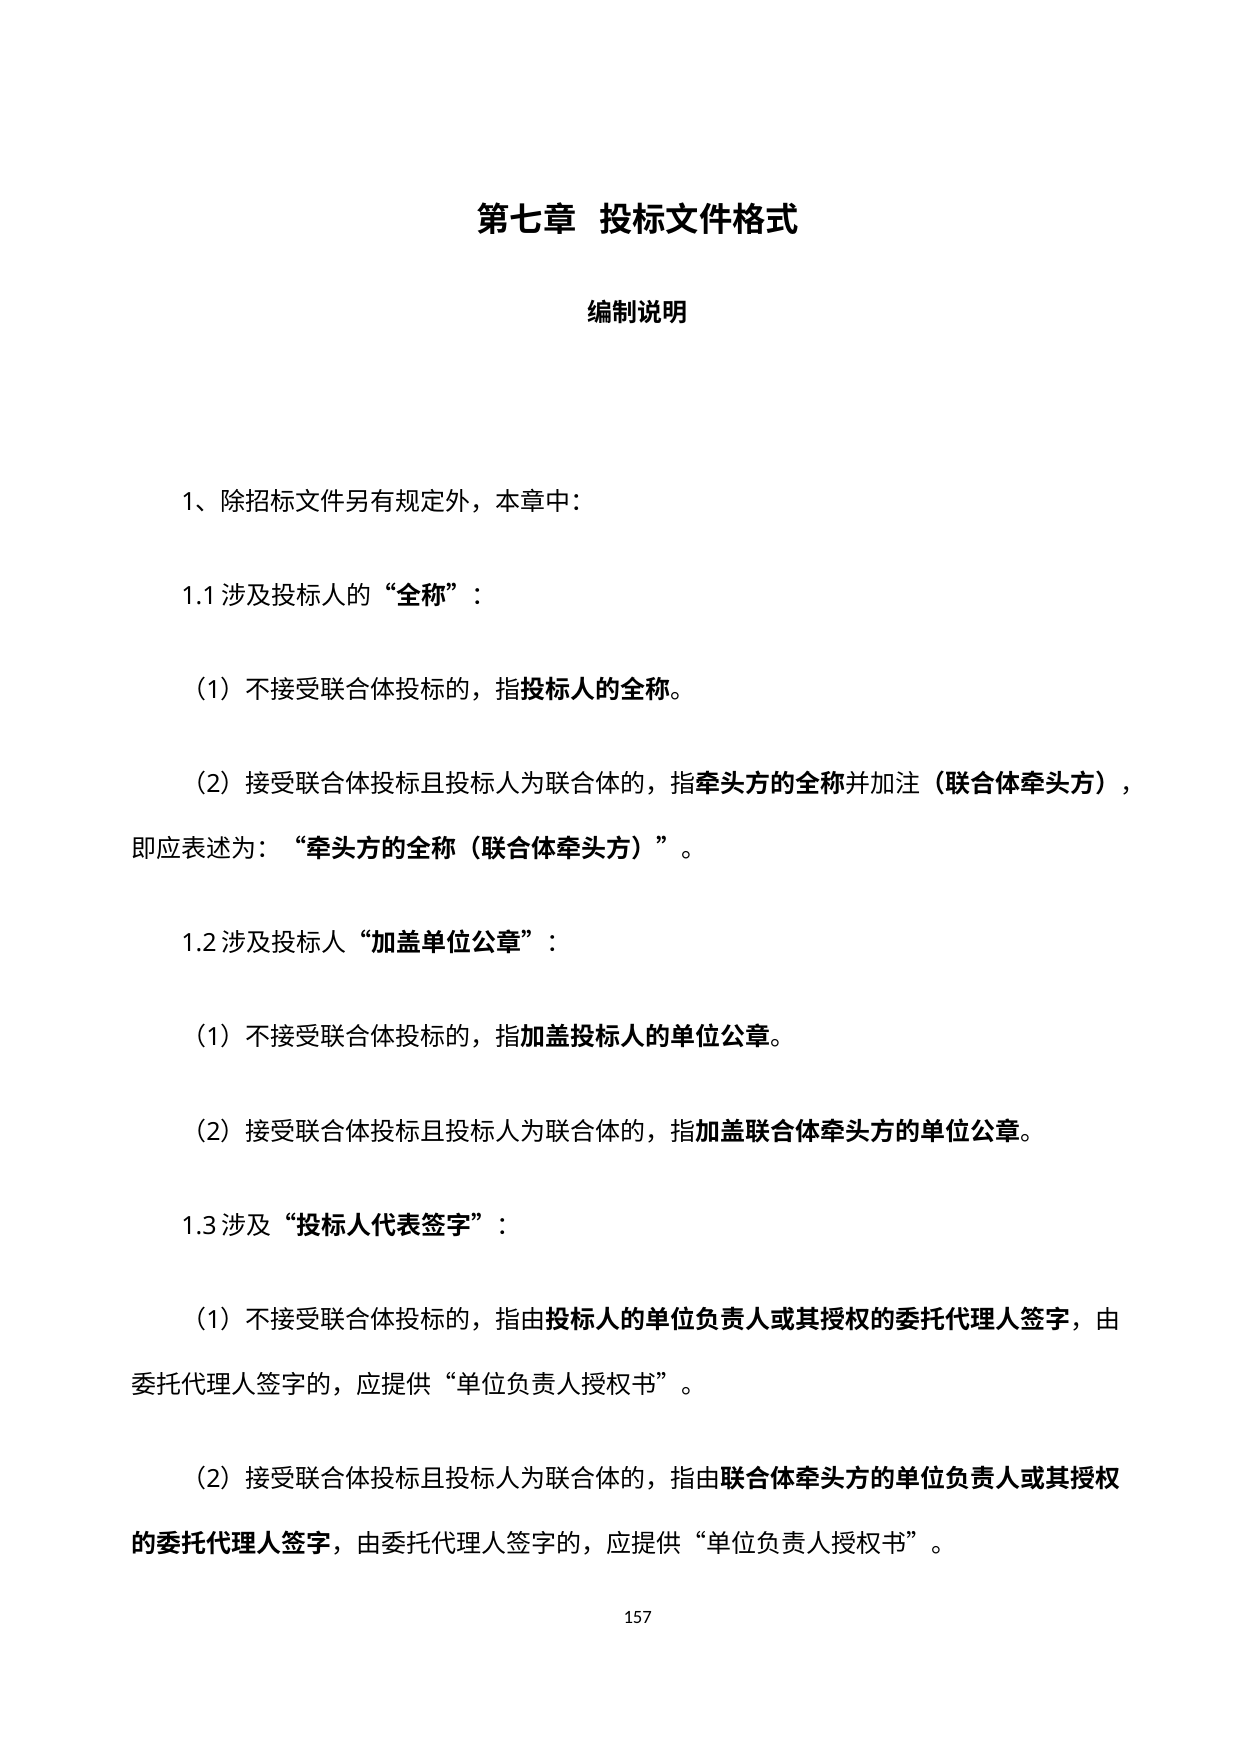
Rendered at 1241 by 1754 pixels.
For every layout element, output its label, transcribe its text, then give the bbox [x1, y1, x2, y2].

text （2）接受联合体投标且投标人为联合体的，指由联合体牵头方的单位负责人或其授权的委托代理人签字，由委托代理人签字的，应提供“单位负责人授权书”。 [131, 1444, 1144, 1574]
text 1.3涉及“投标人代表签字”： [131, 1191, 1144, 1256]
text （1）不接受联合体投标的，指由投标人的单位负责人或其授权的委托代理人签字，由委托代理人签字的，应提供“单位负责人授权书”。 [131, 1285, 1144, 1415]
text （2）接受联合体投标且投标人为联合体的，指加盖联合体牵头方的单位公章。 [131, 1097, 1144, 1162]
text 第七章 投标文件格式 [131, 184, 1144, 249]
text （1）不接受联合体投标的，指加盖投标人的单位公章。 [131, 1002, 1144, 1067]
text （2）接受联合体投标且投标人为联合体的，指牵头方的全称并加注（联合体牵头方），即应表述为：“牵头方的全称（联合体牵头方）”。 [131, 749, 1144, 879]
text 1.1涉及投标人的“全称”： [131, 561, 1144, 626]
text （1）不接受联合体投标的，指投标人的全称。 [131, 655, 1144, 720]
text 1.2涉及投标人“加盖单位公章”： [131, 908, 1144, 973]
text 编制说明 [131, 278, 1144, 343]
text 1、除招标文件另有规定外，本章中： [131, 467, 1144, 532]
